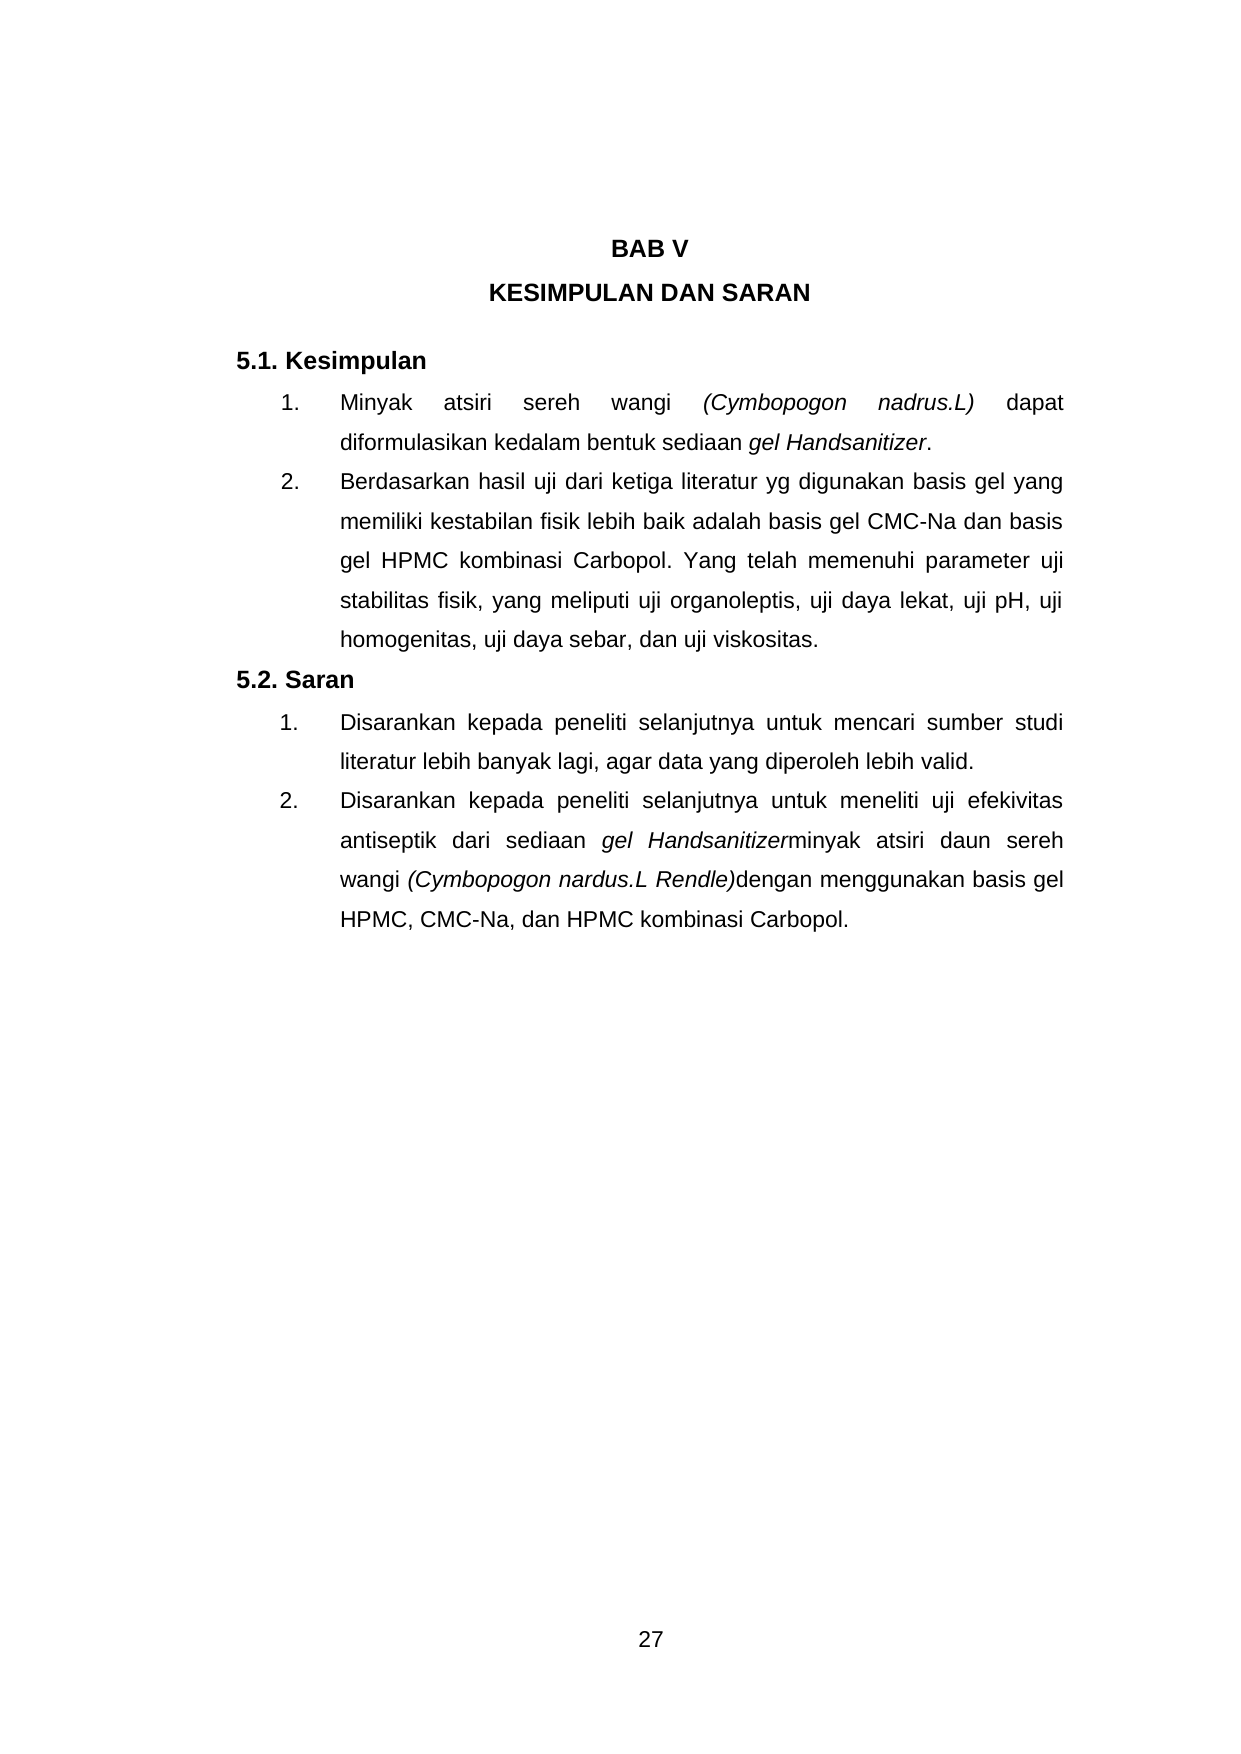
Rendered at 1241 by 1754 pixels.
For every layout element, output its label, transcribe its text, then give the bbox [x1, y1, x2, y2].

subtitle Saran [236, 666, 1088, 694]
subtitle Kesimpulan [236, 346, 1088, 374]
list Minyak atsiri sereh wangi (Cymbopogon nadrus.L) dapat diformulasikan kedalam bentuk sediaan gel Handsanitizer. [281, 389, 1063, 455]
list Disarankan kepada peneliti selanjutnya untuk meneliti uji efekivitas antiseptik dari sediaan gel Handsanitizerminyak atsiri daun sereh wangi (Cymbopogon nardus.L Rendle)dengan menggunakan basis gel HPMC, CMC-Na, dan HPMC kombinasi Carbopol. [279, 787, 1064, 932]
list Disarankan kepada peneliti selanjutnya untuk mencari sumber studi literatur lebih banyak lagi, agar data yang diperoleh lebih valid. [279, 708, 1064, 774]
subtitle BAB V KESIMPULAN DAN SARAN [488, 234, 812, 306]
list Berdasarkan hasil uji dari ketiga literatur yg digunakan basis gel yang memiliki kestabilan fisik lebih baik adalah basis gel CMC-Na dan basis gel HPMC kombinasi Carbopol. Yang telah memenuhi parameter uji stabilitas fisik, yang meliputi uji organoleptis, uji daya lekat, uji pH, uji homogenitas, uji daya sebar, dan uji viskositas. [281, 468, 1064, 652]
